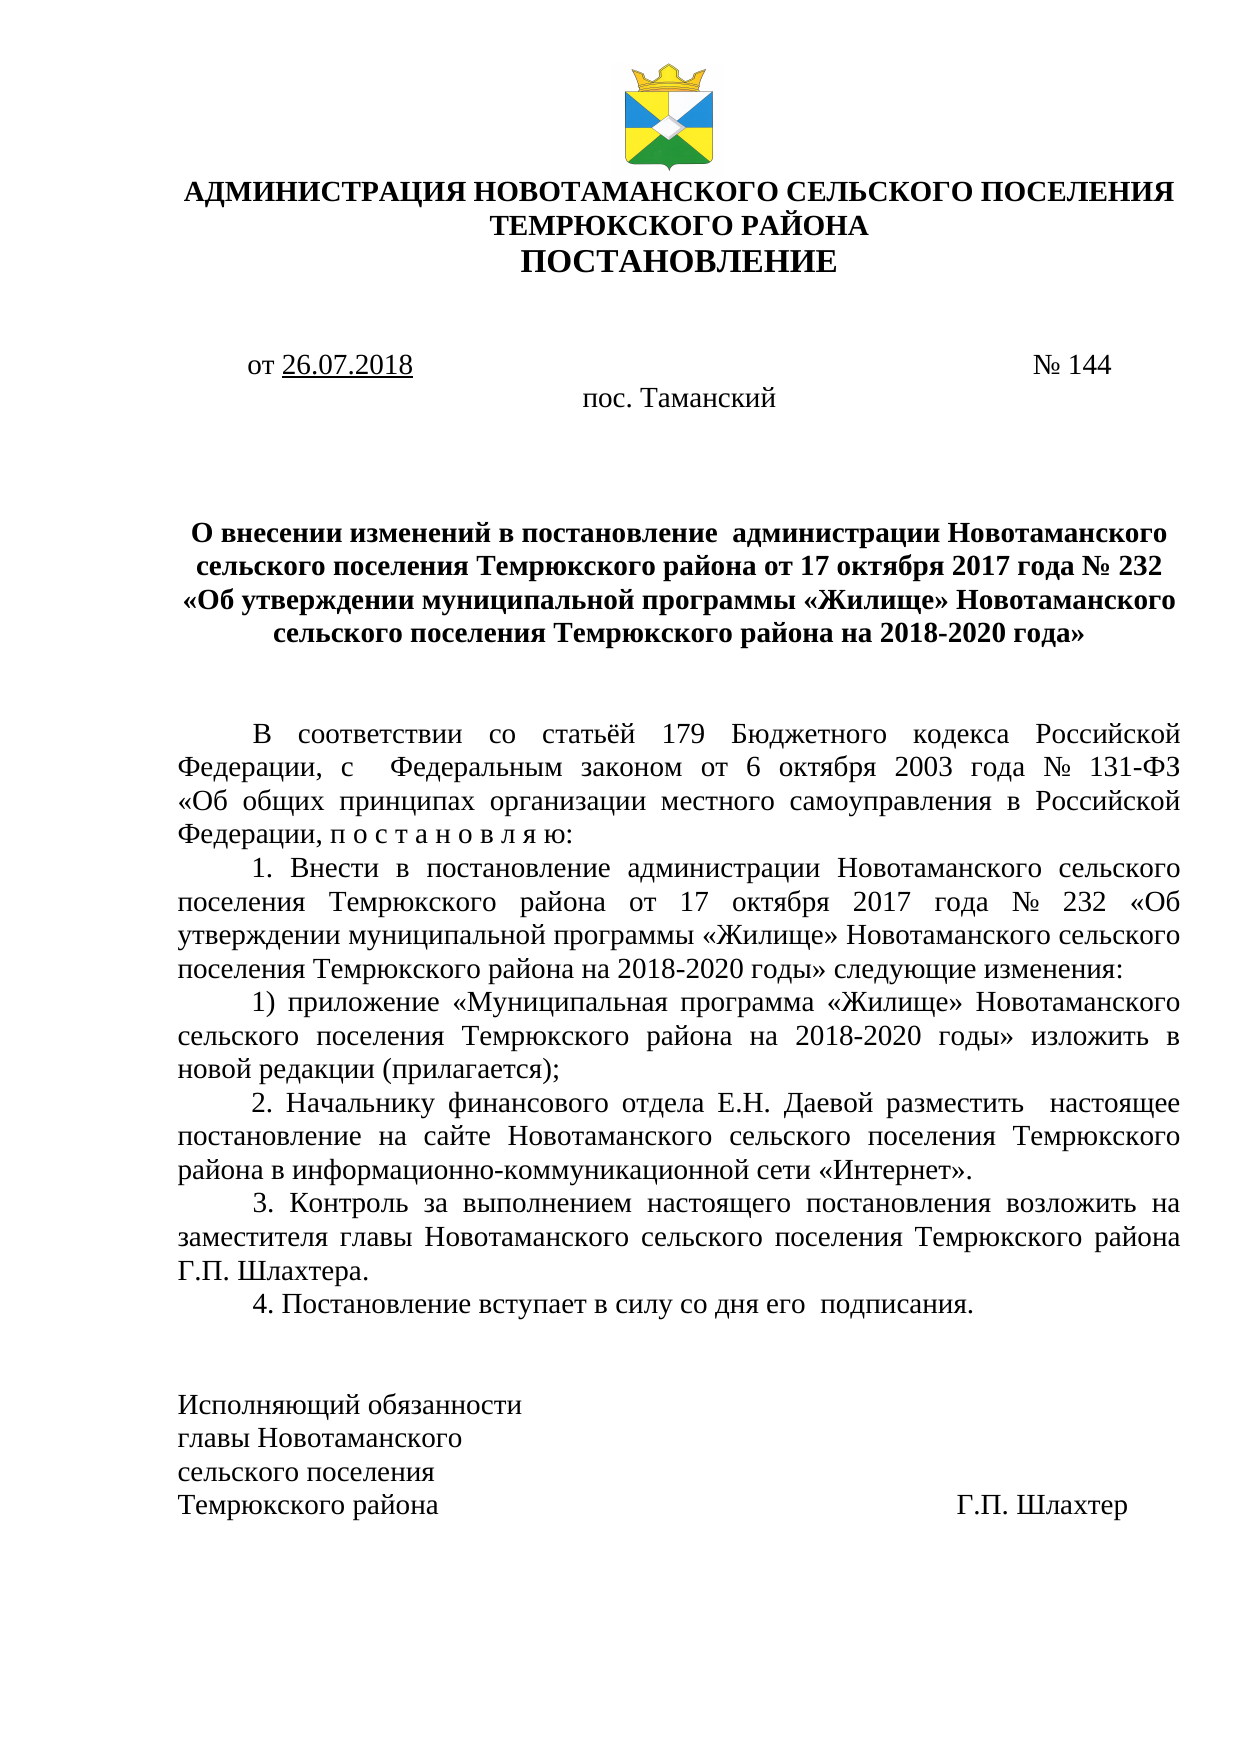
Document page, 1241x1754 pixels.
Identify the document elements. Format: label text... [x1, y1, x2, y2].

text главы Новотаманского [177, 1420, 1181, 1454]
text Темрюкского района Г.П. Шлахтер [177, 1487, 1181, 1521]
text Исполняющий обязанности [177, 1387, 1181, 1420]
text ПОСТАНОВЛЕНИЕ [177, 242, 1181, 280]
text 2. Начальнику финансового отдела Е.Н. Даевой разместить настоящее постановление на сайте Новотаманского сельского поселения Темрюкского района в информационно-коммуникационной сети «Интернет». [177, 1085, 1181, 1186]
text 4. Постановление вступает в силу со дня его подписания. [177, 1286, 1181, 1320]
subtitle 1) приложение «Муниципальная программа «Жилище» Новотаманского сельского поселения Темрюкского района на 2018-2020 годы» изложить в новой редакции (прилагается); [177, 984, 1181, 1085]
text АДМИНИСТРАЦИЯ НОВОТАМАНСКОГО СЕЛЬСКОГО ПОСЕЛЕНИЯ ТЕМРЮКСКОГО РАЙОНА [177, 174, 1181, 242]
text В соответствии со статьёй 179 Бюджетного кодекса Российской Федерации, с Федеральным законом от 6 октября 2003 года № 131-ФЗ «Об общих принципах организации местного самоуправления в Российской Федерации, п о с т а н о в л я ю: [177, 716, 1181, 850]
text от 26.07.2018 № 144 [177, 347, 1181, 381]
text пос. Таманский [177, 381, 1181, 414]
text сельского поселения [177, 1454, 1181, 1487]
subtitle 1. Внести в постановление администрации Новотаманского сельского поселения Темрюкского района от 17 октября 2017 года № 232 «Об утверждении муниципальной программы «Жилище» Новотаманского сельского поселения Темрюкского района на 2018-2020 годы» следующие изменения: [177, 850, 1181, 984]
picture [610, 63, 724, 175]
text О внесении изменений в постановление администрации Новотаманского сельского поселения Темрюкского района от 17 октября 2017 года № 232 «Об утверждении муниципальной программы «Жилище» Новотаманского сельского поселения Темрюкского района на 2018-2020 года» [177, 515, 1181, 649]
text 3. Контроль за выполнением настоящего постановления возложить на заместителя главы Новотаманского сельского поселения Темрюкского района Г.П. Шлахтера. [177, 1186, 1181, 1286]
